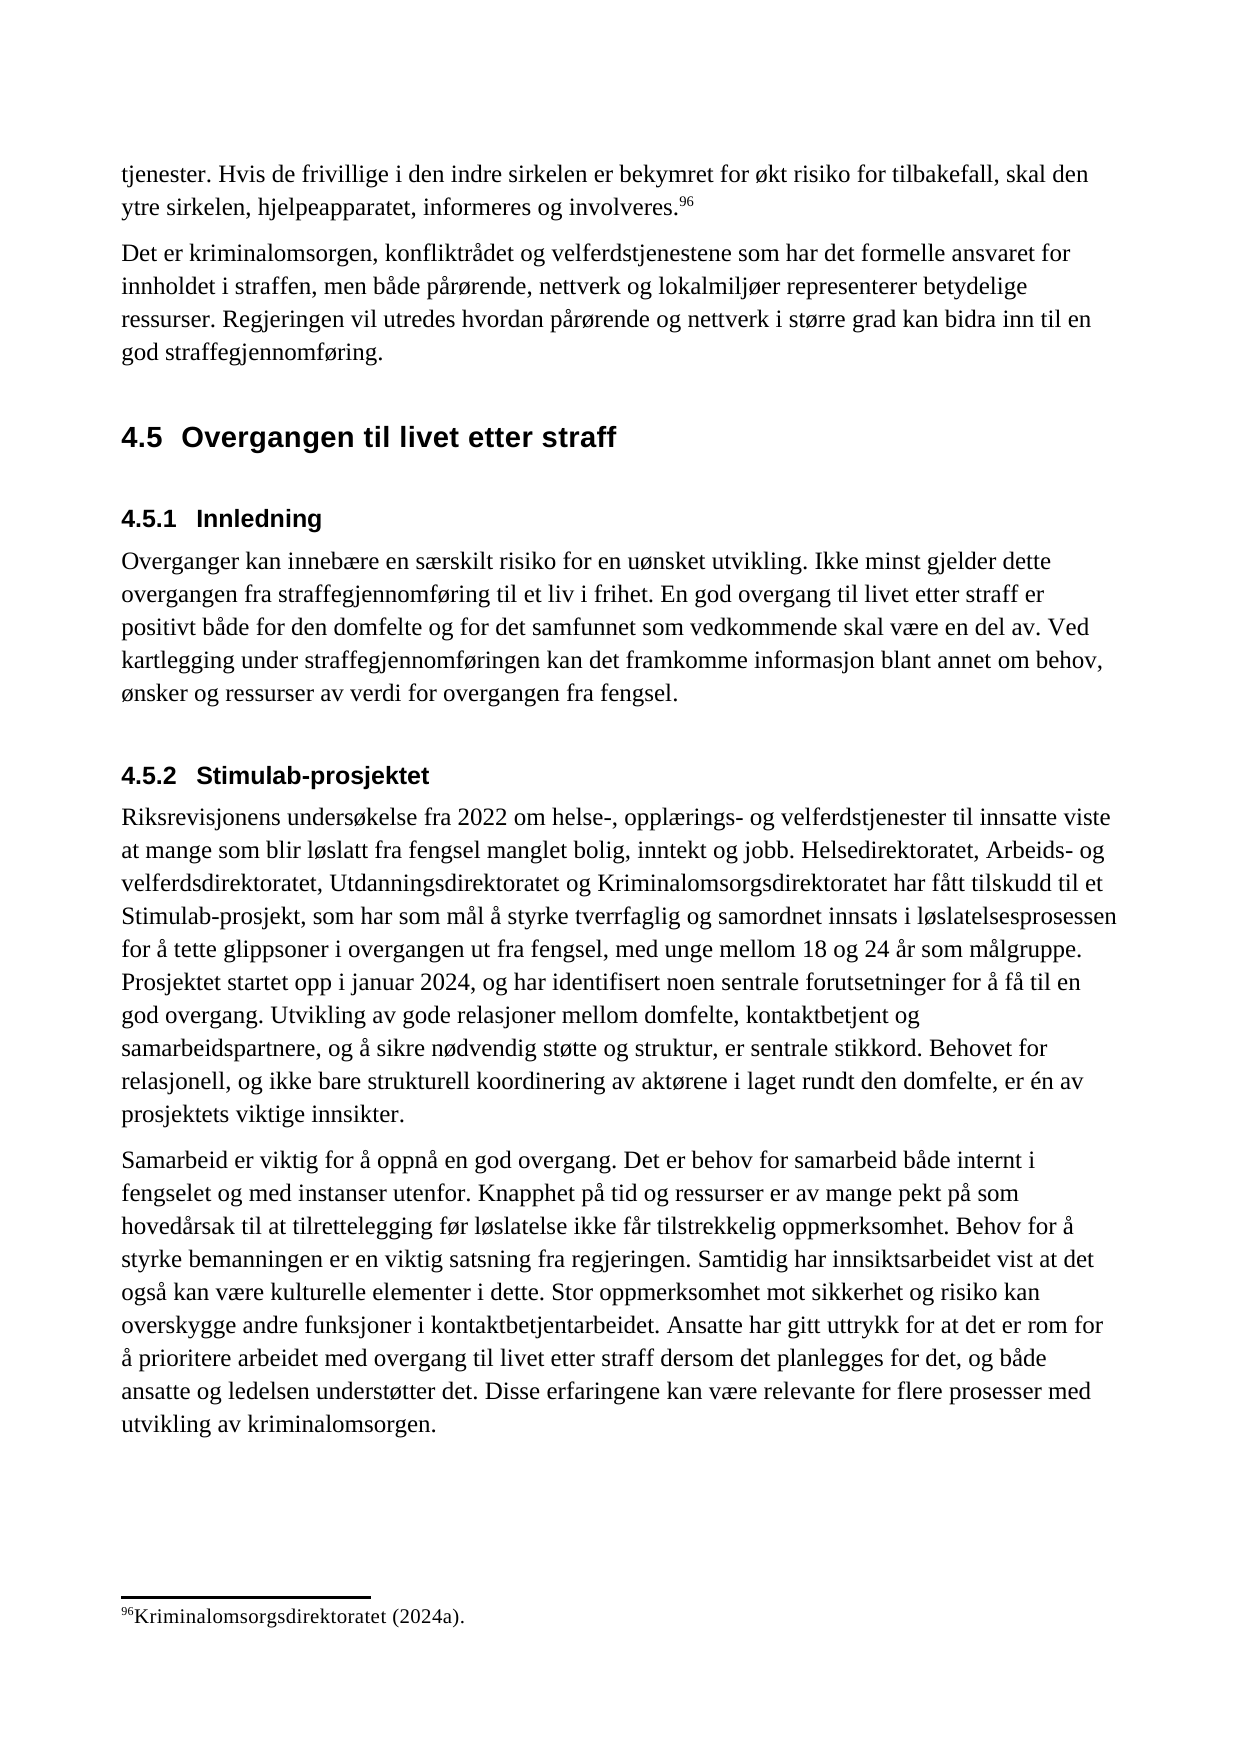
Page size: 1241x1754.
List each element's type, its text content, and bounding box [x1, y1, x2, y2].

subtitle Innledning [121, 504, 1119, 533]
text Overganger kan innebære en særskilt risiko for en uønsket utvikling. Ikke minst gjelder dette overgangen fra straffegjennomføring til et liv i frihet. En god overgang til livet etter straff er positivt både for den domfelte og for det samfunnet som vedkommende skal være en del av. Ved kartlegging under straffegjennomføringen kan det framkomme informasjon blant annet om behov, ønsker og ressurser av verdi for overgangen fra fengsel. [121, 546, 1119, 707]
subtitle Stimulab-prosjektet [121, 761, 1119, 790]
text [121, 159, 1119, 221]
text Riksrevisjonens undersøkelse fra 2022 om helse-, opplærings- og velferdstjenester til innsatte viste at mange som blir løslatt fra fengsel manglet bolig, inntekt og jobb. Helsedirektoratet, Arbeids- og velferdsdirektoratet, Utdanningsdirektoratet og Kriminalomsorgsdirektoratet har fått tilskudd til et Stimulab-prosjekt, som har som mål å styrke tverrfaglig og samordnet innsats i løslatelsesprosessen for å tette glippsoner i overgangen ut fra fengsel, med unge mellom 18 og 24 år som målgruppe. Prosjektet startet opp i januar 2024, og har identifisert noen sentrale forutsetninger for å få til en god overgang. Utvikling av gode relasjoner mellom domfelte, kontaktbetjent og samarbeidspartnere, og å sikre nødvendig støtte og struktur, er sentrale stikkord. Behovet for relasjonell, og ikke bare strukturell koordinering av aktørene i laget rundt den domfelte, er én av prosjektets viktige innsikter. [121, 802, 1119, 1128]
subtitle Overgangen til livet etter straff [121, 420, 1119, 454]
text Samarbeid er viktig for å oppnå en god overgang. Det er behov for samarbeid både internt i fengselet og med instanser utenfor. Knapphet på tid og ressurser er av mange pekt på som hovedårsak til at tilrettelegging før løslatelse ikke får tilstrekkelig oppmerksomhet. Behov for å styrke bemanningen er en viktig satsning fra regjeringen. Samtidig har innsiktsarbeidet vist at det også kan være kulturelle elementer i dette. Stor oppmerksomhet mot sikkerhet og risiko kan overskygge andre funksjoner i kontaktbetjentarbeidet. Ansatte har gitt uttrykk for at det er rom for å prioritere arbeidet med overgang til livet etter straff dersom det planlegges for det, og både ansatte og ledelsen understøtter det. Disse erfaringene kan være relevante for flere prosesser med utvikling av kriminalomsorgen. [121, 1145, 1119, 1438]
text Det er kriminalomsorgen, konfliktrådet og velferdstjenestene som har det formelle ansvaret for innholdet i straffen, men både pårørende, nettverk og lokalmiljøer representerer betydelige ressurser. Regjeringen vil utredes hvordan pårørende og nettverk i større grad kan bidra inn til en god straffegjennomføring. [121, 238, 1119, 366]
